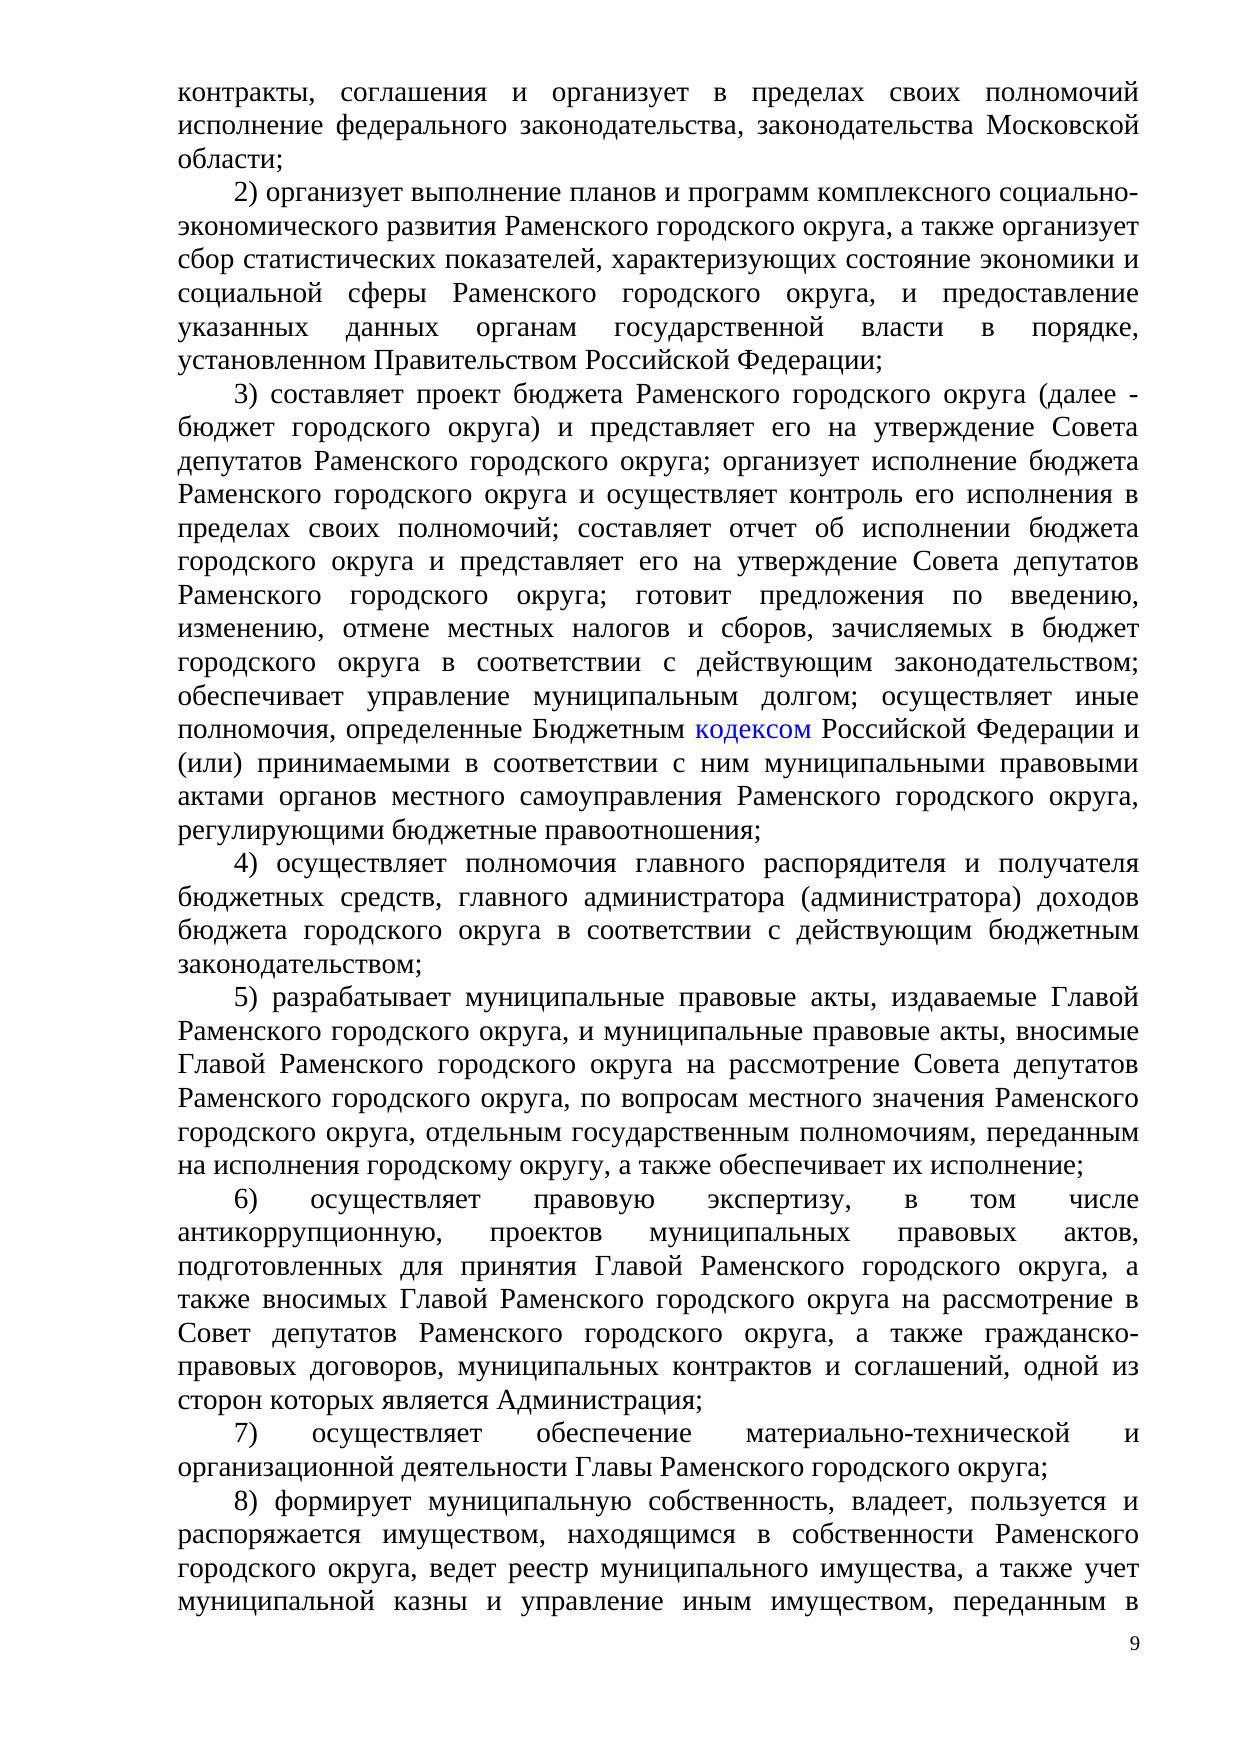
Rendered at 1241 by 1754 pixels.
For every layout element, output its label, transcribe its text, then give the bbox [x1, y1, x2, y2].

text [177, 74, 1140, 174]
text 3) составляет проект бюджета Раменского городского округа (далее - бюджет городского округа) и представляет его на утверждение Совета депутатов Раменского городского округа; организует исполнение бюджета Раменского городского округа и осуществляет контроль его исполнения в пределах своих полномочий; составляет отчет об исполнении бюджета городского округа и представляет его на утверждение Совета депутатов Раменского городского округа; готовит предложения по введению, изменению, отмене местных налогов и сборов, зачисляемых в бюджет городского округа в соответствии с действующим законодательством; обеспечивает управление муниципальным долгом; осуществляет иные полномочия, определенные Бюджетным кодексом Российской Федерации и (или) принимаемыми в соответствии с ним муниципальными правовыми актами органов местного самоуправления Раменского городского округа, регулирующими бюджетные правоотношения; [177, 376, 1140, 845]
text 2) организует выполнение планов и программ комплексного социально-экономического развития Раменского городского округа, а также организует сбор статистических показателей, характеризующих состояние экономики и социальной сферы Раменского городского округа, и предоставление указанных данных органам государственной власти в порядке, установленном Правительством Российской Федерации; [177, 174, 1140, 376]
text 4) осуществляет полномочия главного распорядителя и получателя бюджетных средств, главного администратора (администратора) доходов бюджета городского округа в соответствии с действующим бюджетным законодательством; [177, 845, 1140, 979]
text 7) осуществляет обеспечение материально-технической и организационной деятельности Главы Раменского городского округа; [177, 1416, 1140, 1483]
text 6) осуществляет правовую экспертизу, в том числе антикоррупционную, проектов муниципальных правовых актов, подготовленных для принятия Главой Раменского городского округа, а также вносимых Главой Раменского городского округа на рассмотрение в Совет депутатов Раменского городского округа, а также гражданско-правовых договоров, муниципальных контрактов и соглашений, одной из сторон которых является Администрация; [177, 1181, 1140, 1416]
text 5) разрабатывает муниципальные правовые акты, издаваемые Главой Раменского городского округа, и муниципальные правовые акты, вносимые Главой Раменского городского округа на рассмотрение Совета депутатов Раменского городского округа, по вопросам местного значения Раменского городского округа, отдельным государственным полномочиям, переданным на исполнения городскому округу, а также обеспечивает их исполнение; [177, 979, 1140, 1181]
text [177, 1483, 1140, 1617]
